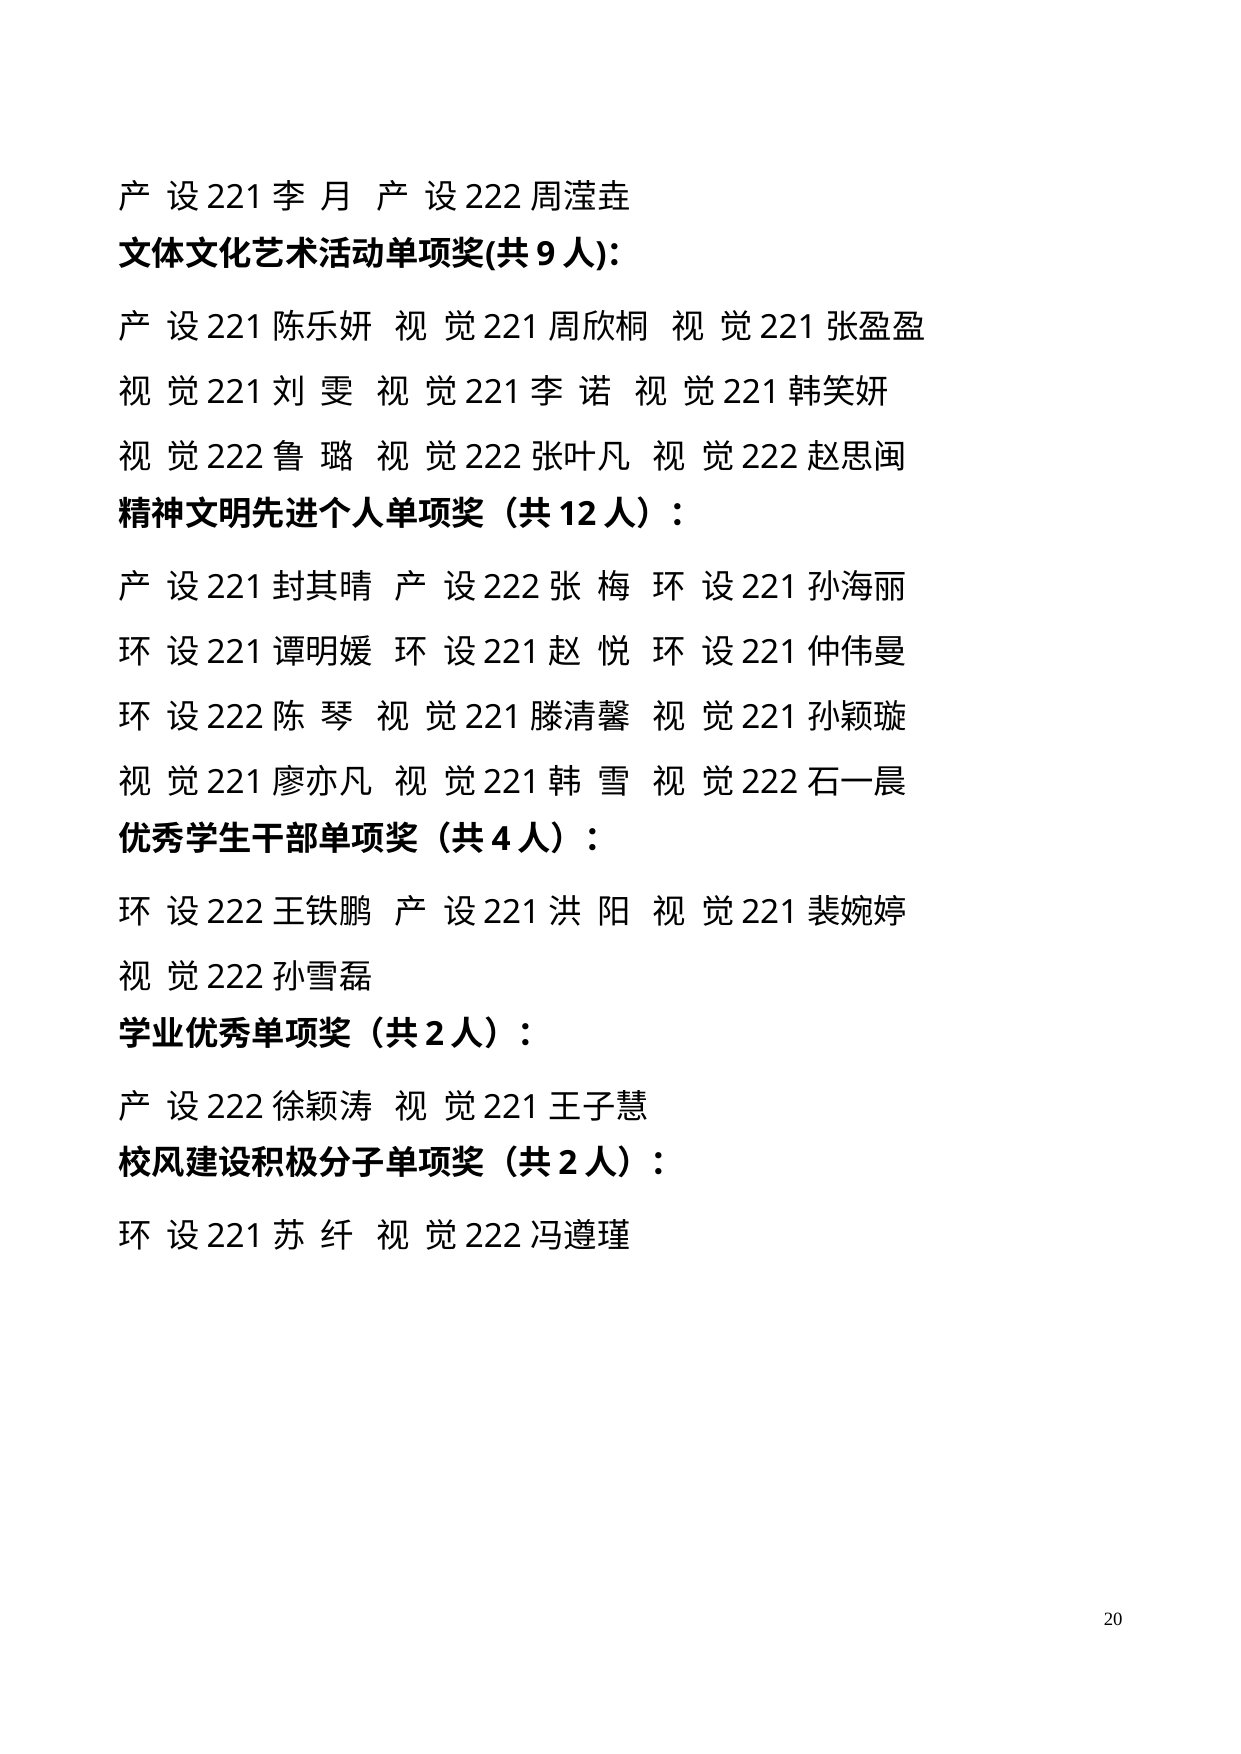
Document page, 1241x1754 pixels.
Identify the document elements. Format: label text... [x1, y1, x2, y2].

text 视 觉222 孙雪磊 [118, 941, 1122, 1006]
title 文体文化艺术活动单项奖(共9人)： [118, 227, 1175, 275]
text 产 设221 封其晴 产 设222 张 梅 环 设221 孙海丽 [118, 552, 1122, 617]
text 视 觉222 鲁 璐 视 觉222 张叶凡 视 觉222 赵思闽 [118, 422, 1122, 487]
text 产 设222 徐颖涛 视 觉221 王子慧 [118, 1071, 1122, 1136]
title 校风建设积极分子单项奖（共2人）： [118, 1136, 1175, 1184]
text 视 觉221 刘 雯 视 觉221 李 诺 视 觉221 韩笑妍 [118, 357, 1122, 422]
text 视 觉221 廖亦凡 视 觉221 韩 雪 视 觉222 石一晨 [118, 747, 1122, 812]
text 产 设221 陈乐妍 视 觉221 周欣桐 视 觉221 张盈盈 [118, 292, 1122, 357]
text 环 设222 陈 琴 视 觉221 滕清馨 视 觉221 孙颖璇 [118, 682, 1122, 747]
text 环 设221 谭明媛 环 设221 赵 悦 环 设221 仲伟曼 [118, 617, 1122, 682]
text 环 设221 苏 纤 视 觉222 冯遵瑾 [118, 1201, 1122, 1266]
title 学业优秀单项奖（共2人）： [118, 1006, 1175, 1055]
text 产 设221 李 月 产 设222 周滢垚 [118, 162, 1122, 227]
title 优秀学生干部单项奖（共4人）： [118, 812, 1175, 860]
title 精神文明先进个人单项奖（共12人）： [118, 487, 1175, 535]
text 环 设222 王铁鹏 产 设221 洪 阳 视 觉221 裴婉婷 [118, 876, 1122, 941]
